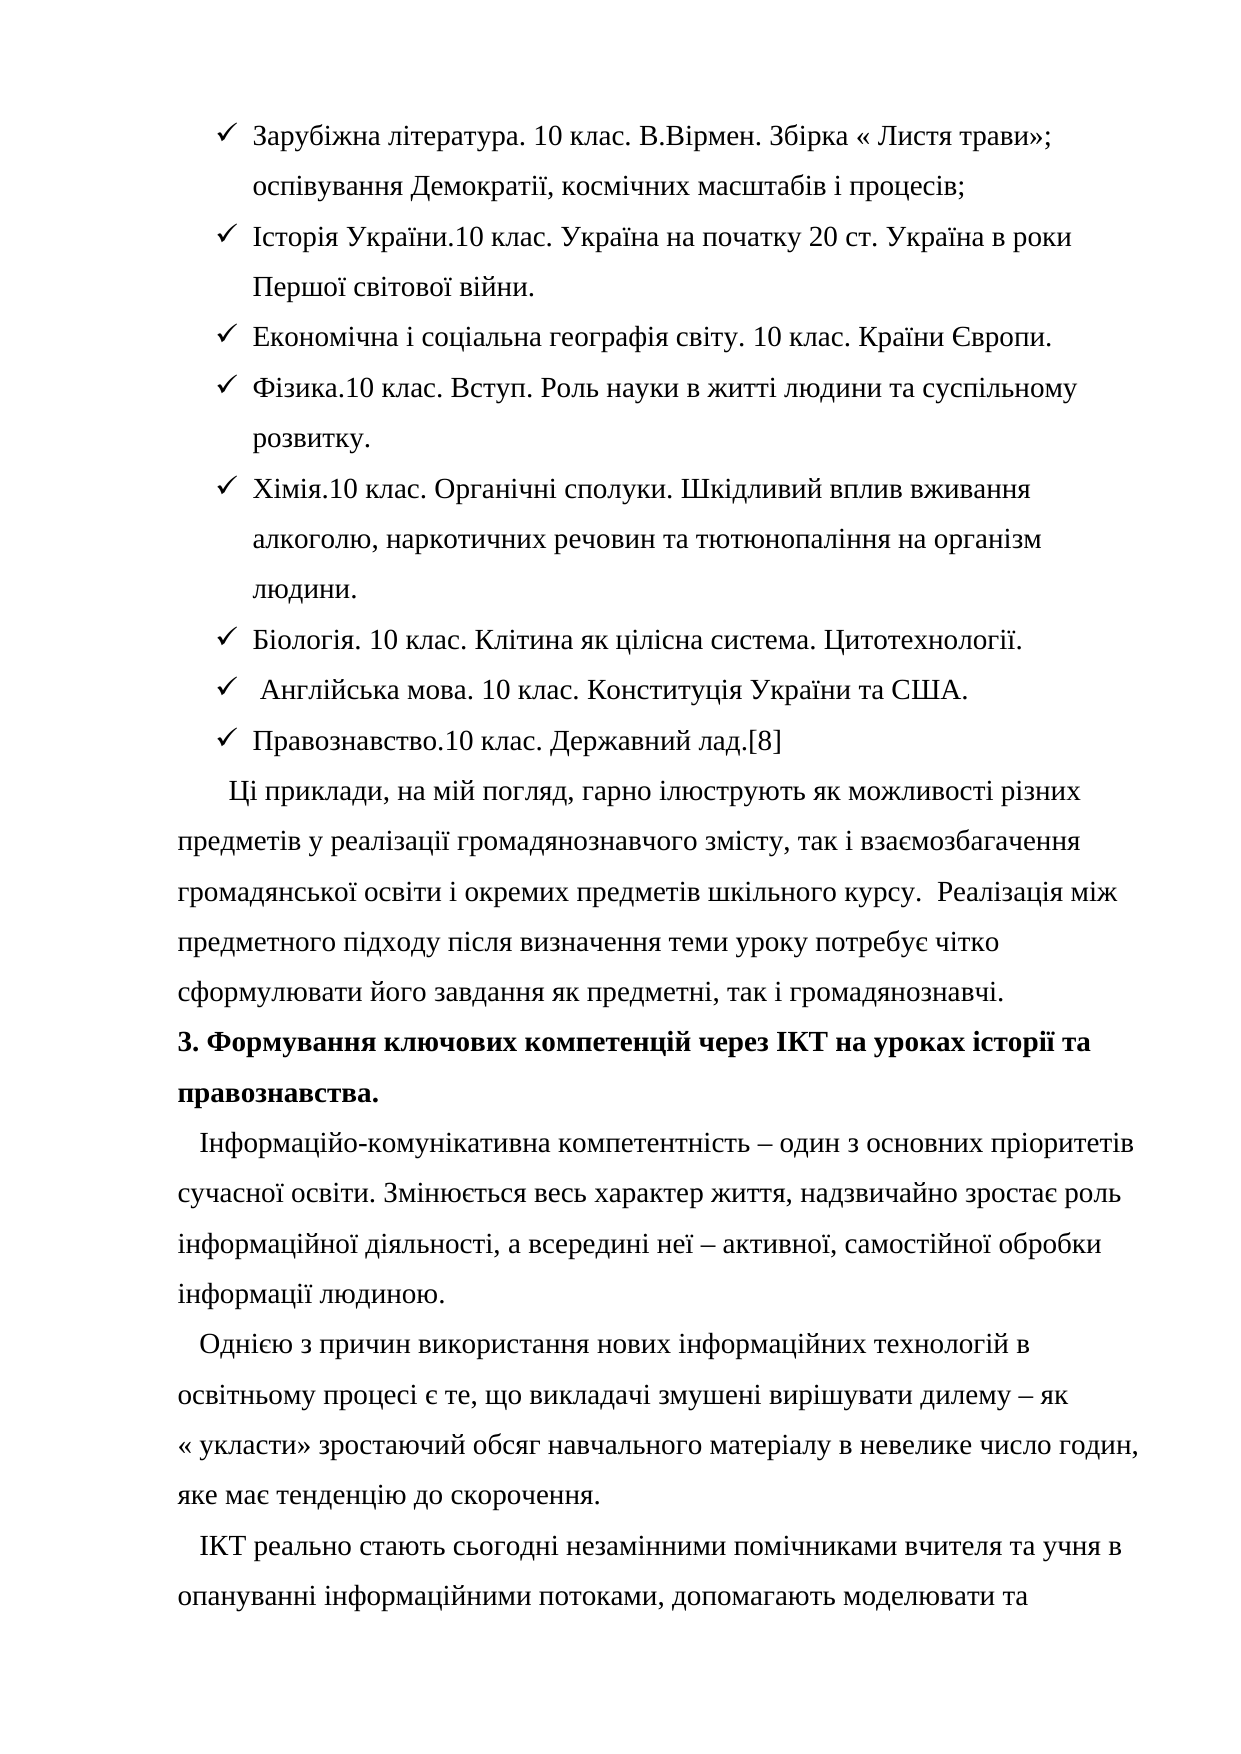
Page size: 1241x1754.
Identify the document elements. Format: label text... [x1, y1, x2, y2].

text « укласти» зростаючий обсяг навчального матеріалу в невелике число годин, яке має тенденцію до скорочення. [177, 1427, 1152, 1511]
text Ці приклади, на мій погляд, гарно ілюструють як можливості різних предметів у реалізації громадянознавчого змісту, так і взаємозбагачення громадянської освіти і окремих предметів шкільного курсу. Реалізація між предметного підходу після визначення теми уроку потребує чітко сформулювати його завдання як предметні, так і громадянознавчі. [177, 773, 1152, 1008]
text Однією з причин використання нових інформаційних технологій в освітньому процесі є те, що викладачі змушені вирішувати дилему – як [177, 1326, 1152, 1410]
text Інформаційо-комунікативна компетентність – один з основних пріоритетів сучасної освіти. Змінюється весь характер життя, надзвичайно зростає роль інформаційної діяльності, а всередині неї – активної, самостійної обробки інформації людиною. [177, 1125, 1152, 1310]
list Зарубіжна література. 10 клас. В.Вірмен. Збірка « Листя трави»; оспівування Демократії, космічних масштабів і процесів; [215, 118, 1152, 202]
text 3. Формування ключових компетенцій через ІКТ на уроках історії та правознавства. [177, 1024, 1152, 1108]
list Хімія.10 клас. Органічні сполуки. Шкідливий вплив вживання алкоголю, наркотичних речовин та тютюнопаління на організм людини. [215, 471, 1152, 605]
list Фізика.10 клас. Вступ. Роль науки в житті людини та суспільному розвитку. [215, 370, 1152, 454]
list Правознавство.10 клас. Державний лад.[8] [215, 723, 1152, 756]
list Економічна і соціальна географія світу. 10 клас. Країни Європи. [215, 319, 1152, 353]
list Біологія. 10 клас. Клітина як цілісна система. Цитотехнології. [215, 622, 1152, 655]
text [177, 1528, 1152, 1612]
list Англійська мова. 10 клас. Конституція України та США. [215, 672, 1152, 706]
list Історія України.10 клас. Україна на початку 20 ст. Україна в роки Першої світової війни. [215, 219, 1152, 303]
